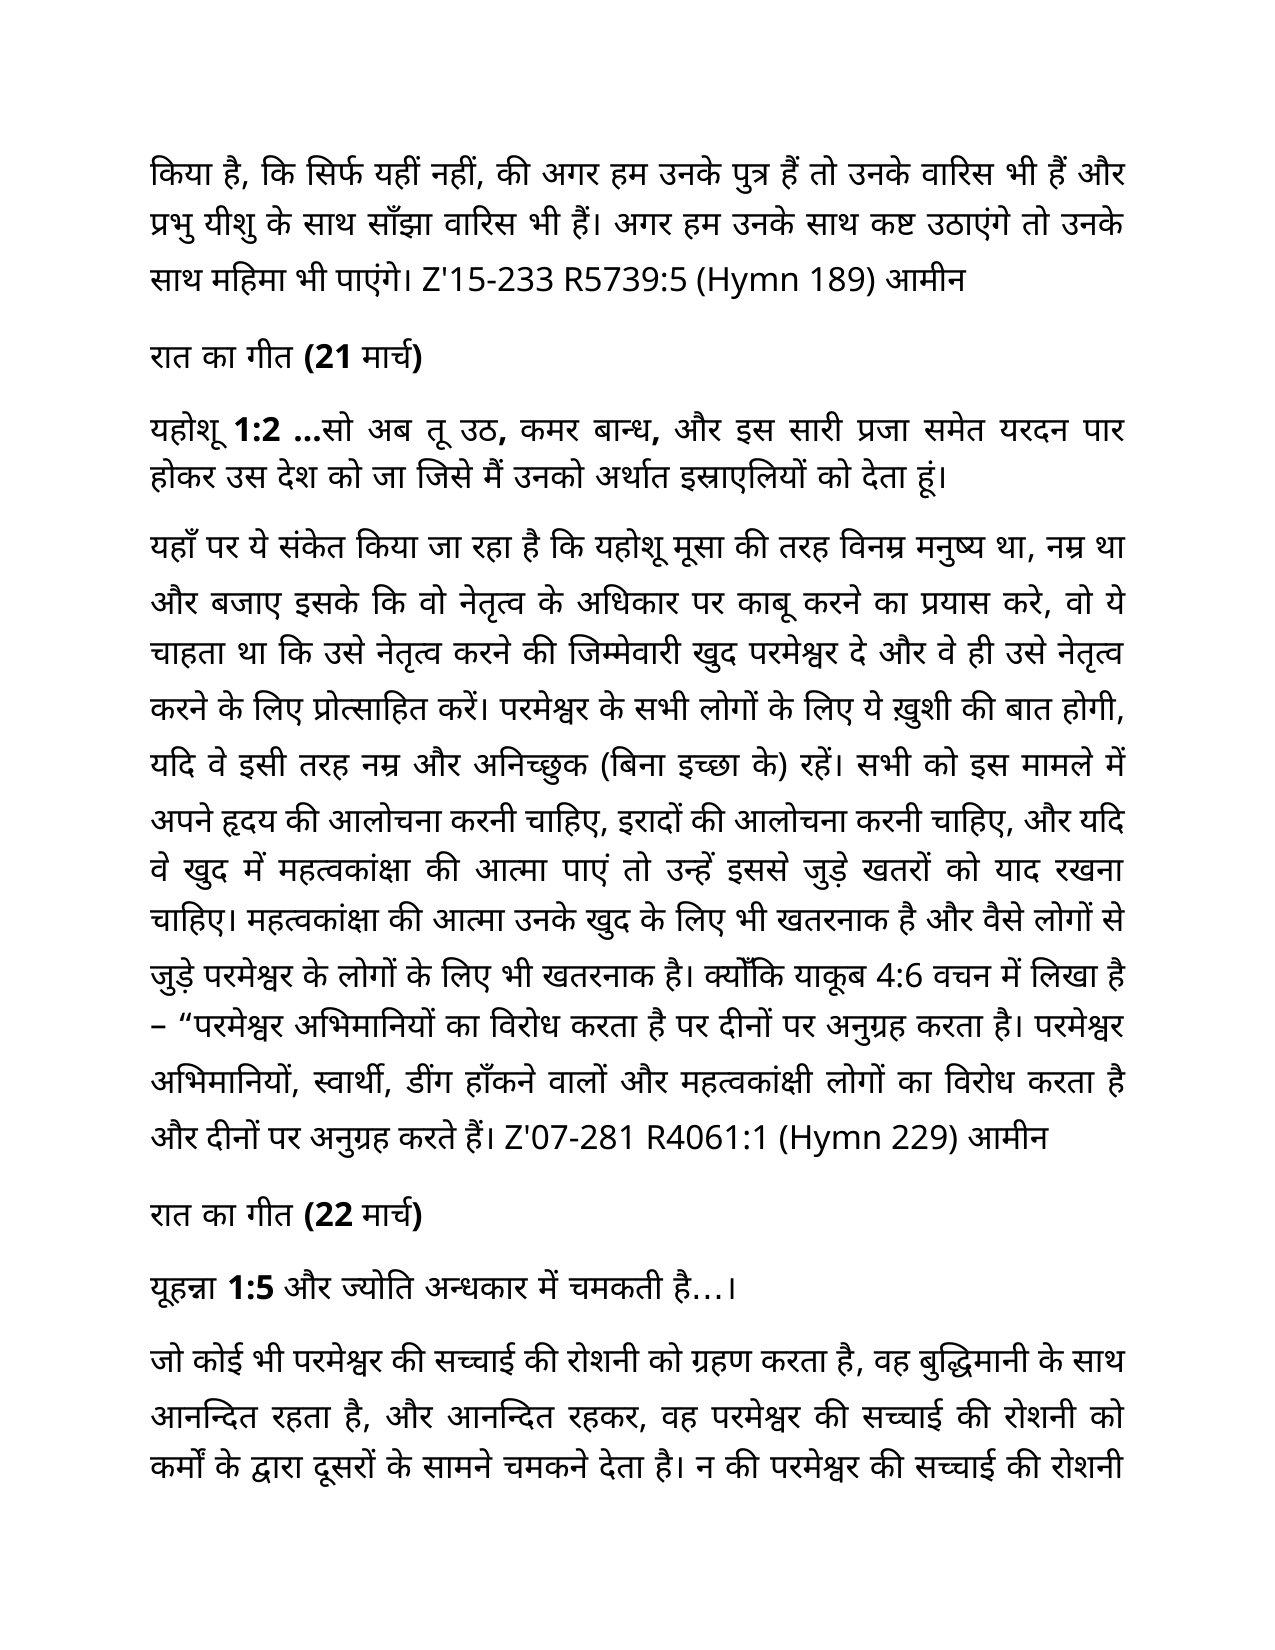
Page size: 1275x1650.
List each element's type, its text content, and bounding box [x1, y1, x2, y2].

text यहाँ पर ये संकेत किया जा रहा है कि यहोशू मूसा की तरह विनम्र मनुष्य था, नम्र था और बजाए इसके कि वो नेतृत्व के अधिकार पर काबू करने का प्रयास करे, वो ये चाहता था कि उसे नेतृत्व करने की जिम्मेवारी खुद परमेश्वर दे और वे ही उसे नेतृत्व करने के लिए प्रोत्साहित करें। परमेश्वर के सभी लोगों के लिए ये ख़ुशी की बात होगी, यदि वे इसी तरह नम्र और अनिच्छुक (बिना इच्छा के) रहें। सभी को इस मामले में अपने हृदय की आलोचना करनी चाहिए, इरादों की आलोचना करनी चाहिए, और यदि वे खुद में महत्वकांक्षा की आत्मा पाएं तो उन्हें इससे जुड़े खतरों को याद रखना चाहिए। महत्वकांक्षा की आत्मा उनके खुद के लिए भी खतरनाक है और वैसे लोगों से जुड़े परमेश्वर के लोगों के लिए भी खतरनाक है। क्योँकि याकूब 4:6 वचन में लिखा है – “परमेश्वर अभिमानियों का विरोध करता है पर दीनों पर अनुग्रह करता है। परमेश्वर अभिमानियों, स्वार्थी, डींग हाँकने वालों और महत्वकांक्षी लोगों का विरोध करता है और दीनों पर अनुग्रह करते हैं। Z'07-281 R4061:1 (Hymn 229) आमीन [150, 523, 1125, 1163]
text यहोशू 1:2 …सो अब तू उठ, कमर बान्ध, और इस सारी प्रजा समेत यरदन पार होकर उस देश को जा जिसे मैं उनको अर्थात इस्राएलियों को देता हूं। [150, 406, 1125, 496]
text रात का गीत (22 मार्च) [150, 1191, 1125, 1237]
text रात का गीत (21 मार्च) [150, 333, 1125, 378]
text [150, 1337, 1125, 1492]
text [150, 150, 1125, 305]
text यूहन्ना 1:5 और ज्योति अन्धकार में चमकती है…। [150, 1264, 1125, 1309]
